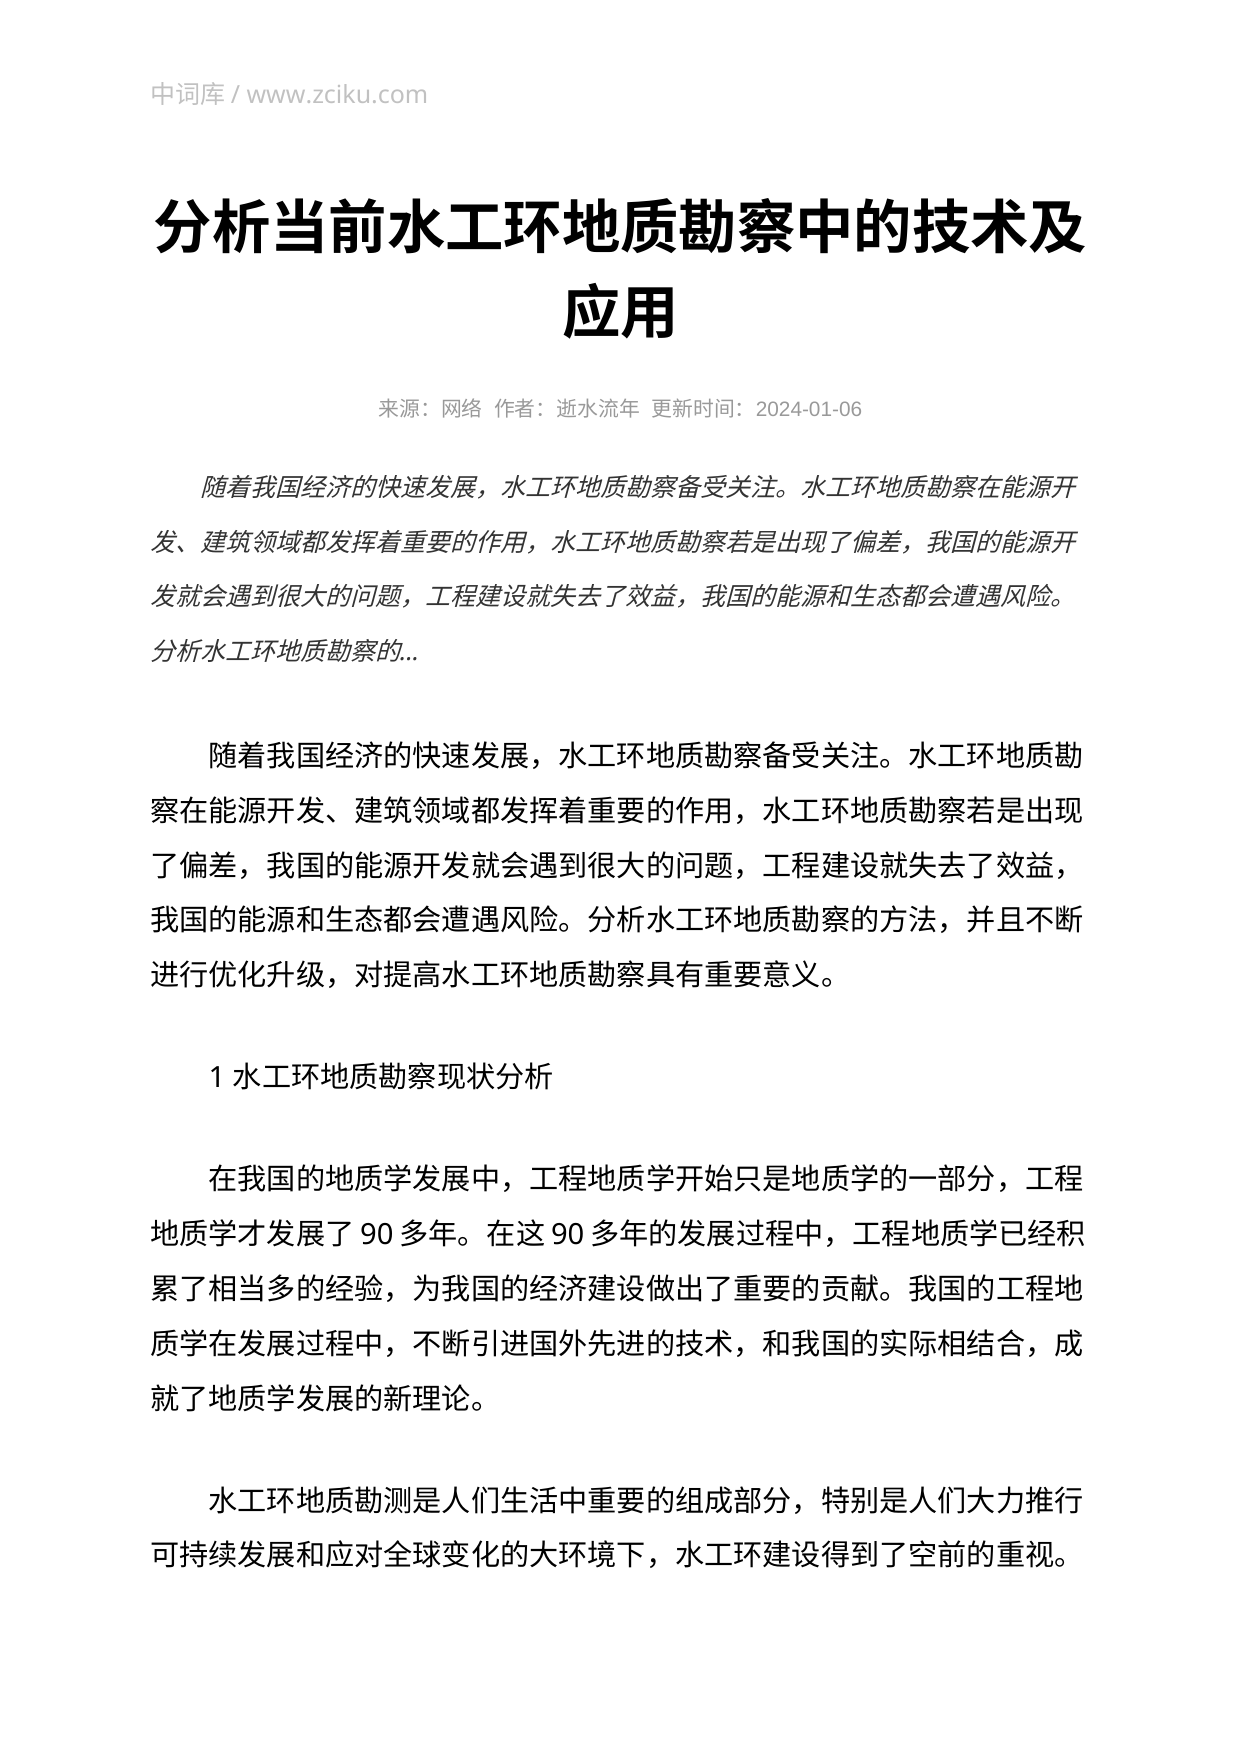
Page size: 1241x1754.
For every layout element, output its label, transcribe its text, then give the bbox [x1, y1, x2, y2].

text 在我国的地质学发展中，工程地质学开始只是地质学的一部分，工程地质学才发展了90多年。在这90多年的发展过程中，工程地质学已经积累了相当多的经验，为我国的经济建设做出了重要的贡献。我国的工程地质学在发展过程中，不断引进国外先进的技术，和我国的实际相结合，成就了地质学发展的新理论。 [150, 1156, 1090, 1418]
text 随着我国经济的快速发展，水工环地质勘察备受关注。水工环地质勘察在能源开发、建筑领域都发挥着重要的作用，水工环地质勘察若是出现了偏差，我国的能源开发就会遇到很大的问题，工程建设就失去了效益，我国的能源和生态都会遭遇风险。分析水工环地质勘察的方法，并且不断进行优化升级，对提高水工环地质勘察具有重要意义。 [150, 732, 1090, 994]
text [150, 1477, 1090, 1574]
text 来源：网络 作者：逝水流年 更新时间：2024-01-06 [150, 397, 1090, 421]
text 1 水工环地质勘察现状分析 [150, 1054, 1090, 1096]
subtitle 分析当前水工环地质勘察中的技术及应用 [150, 181, 1090, 350]
text 随着我国经济的快速发展，水工环地质勘察备受关注。水工环地质勘察在能源开发、建筑领域都发挥着重要的作用，水工环地质勘察若是出现了偏差，我国的能源开发就会遇到很大的问题，工程建设就失去了效益，我国的能源和生态都会遭遇风险。分析水工环地质勘察的... [150, 468, 1090, 667]
